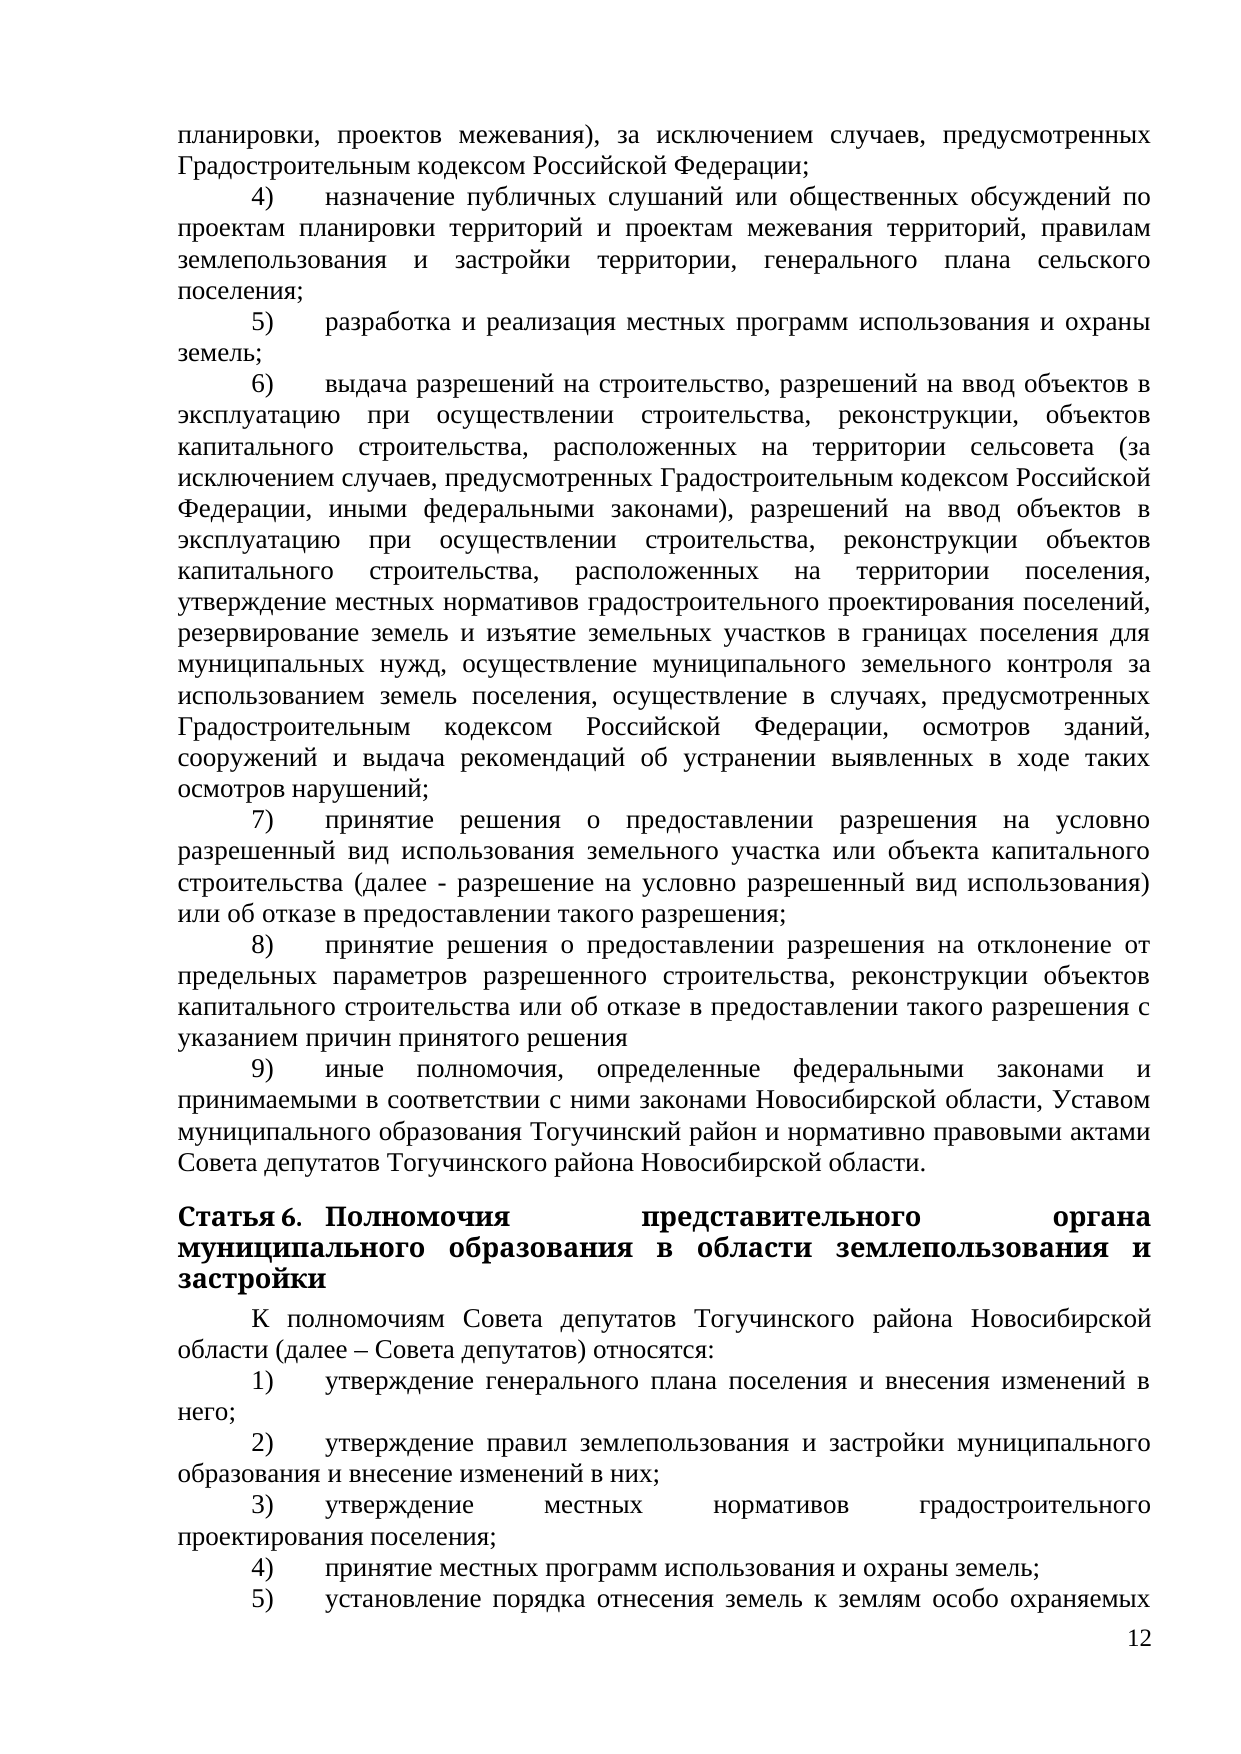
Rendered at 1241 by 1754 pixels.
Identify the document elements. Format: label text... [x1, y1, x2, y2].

text 6) выдача разрешений на строительство, разрешений на ввод объектов в эксплуатацию при осуществлении строительства, реконструкции, объектов капитального строительства, расположенных на территории сельсовета (за исключением случаев, предусмотренных Градостроительным кодексом Российской Федерации, иными федеральными законами), разрешений на ввод объектов в эксплуатацию при осуществлении строительства, реконструкции объектов капитального строительства, расположенных на территории поселения, утверждение местных нормативов градостроительного проектирования поселений, резервирование земель и изъятие земельных участков в границах поселения для муниципальных нужд, осуществление муниципального земельного контроля за использованием земель поселения, осуществление в случаях, предусмотренных Градостроительным кодексом Российской Федерации, осмотров зданий, сооружений и выдача рекомендаций об устранении выявленных в ходе таких осмотров нарушений; [177, 367, 1152, 803]
text К полномочиям Совета депутатов Тогучинского района Новосибирской области (далее – Совета депутатов) относятся: [177, 1302, 1152, 1364]
text 5) разработка и реализация местных программ использования и охраны земель; [177, 305, 1152, 367]
text 4) принятие местных программ использования и охраны земель; [177, 1551, 1152, 1582]
text 4) назначение публичных слушаний или общественных обсуждений по проектам планировки территорий и проектам межевания территорий, правилам землепользования и застройки территории, генерального плана сельского поселения; [177, 180, 1152, 305]
text 3) утверждение местных нормативов градостроительного проектирования поселения; [177, 1489, 1152, 1551]
text 7) принятие решения о предоставлении разрешения на условно разрешенный вид использования земельного участка или объекта капитального строительства (далее - разрешение на условно разрешенный вид использования) или об отказе в предоставлении такого разрешения; [177, 803, 1152, 928]
text 1) утверждение генерального плана поселения и внесения изменений в него; [177, 1364, 1152, 1426]
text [177, 1582, 1152, 1613]
text 9) иные полномочия, определенные федеральными законами и принимаемыми в соответствии с ними законами Новосибирской области, Уставом муниципального образования Тогучинский район и нормативно правовыми актами Совета депутатов Тогучинского района Новосибирской области. [177, 1052, 1152, 1177]
text 8) принятие решения о предоставлении разрешения на отклонение от предельных параметров разрешенного строительства, реконструкции объектов капитального строительства или об отказе в предоставлении такого разрешения с указанием причин принятого решения [177, 928, 1152, 1052]
subtitle Статья 6. Полномочия представительного органа муниципального образования в области землепользования и застройки [177, 1202, 1152, 1296]
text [177, 118, 1152, 180]
text 2) утверждение правил землепользования и застройки муниципального образования и внесение изменений в них; [177, 1426, 1152, 1489]
